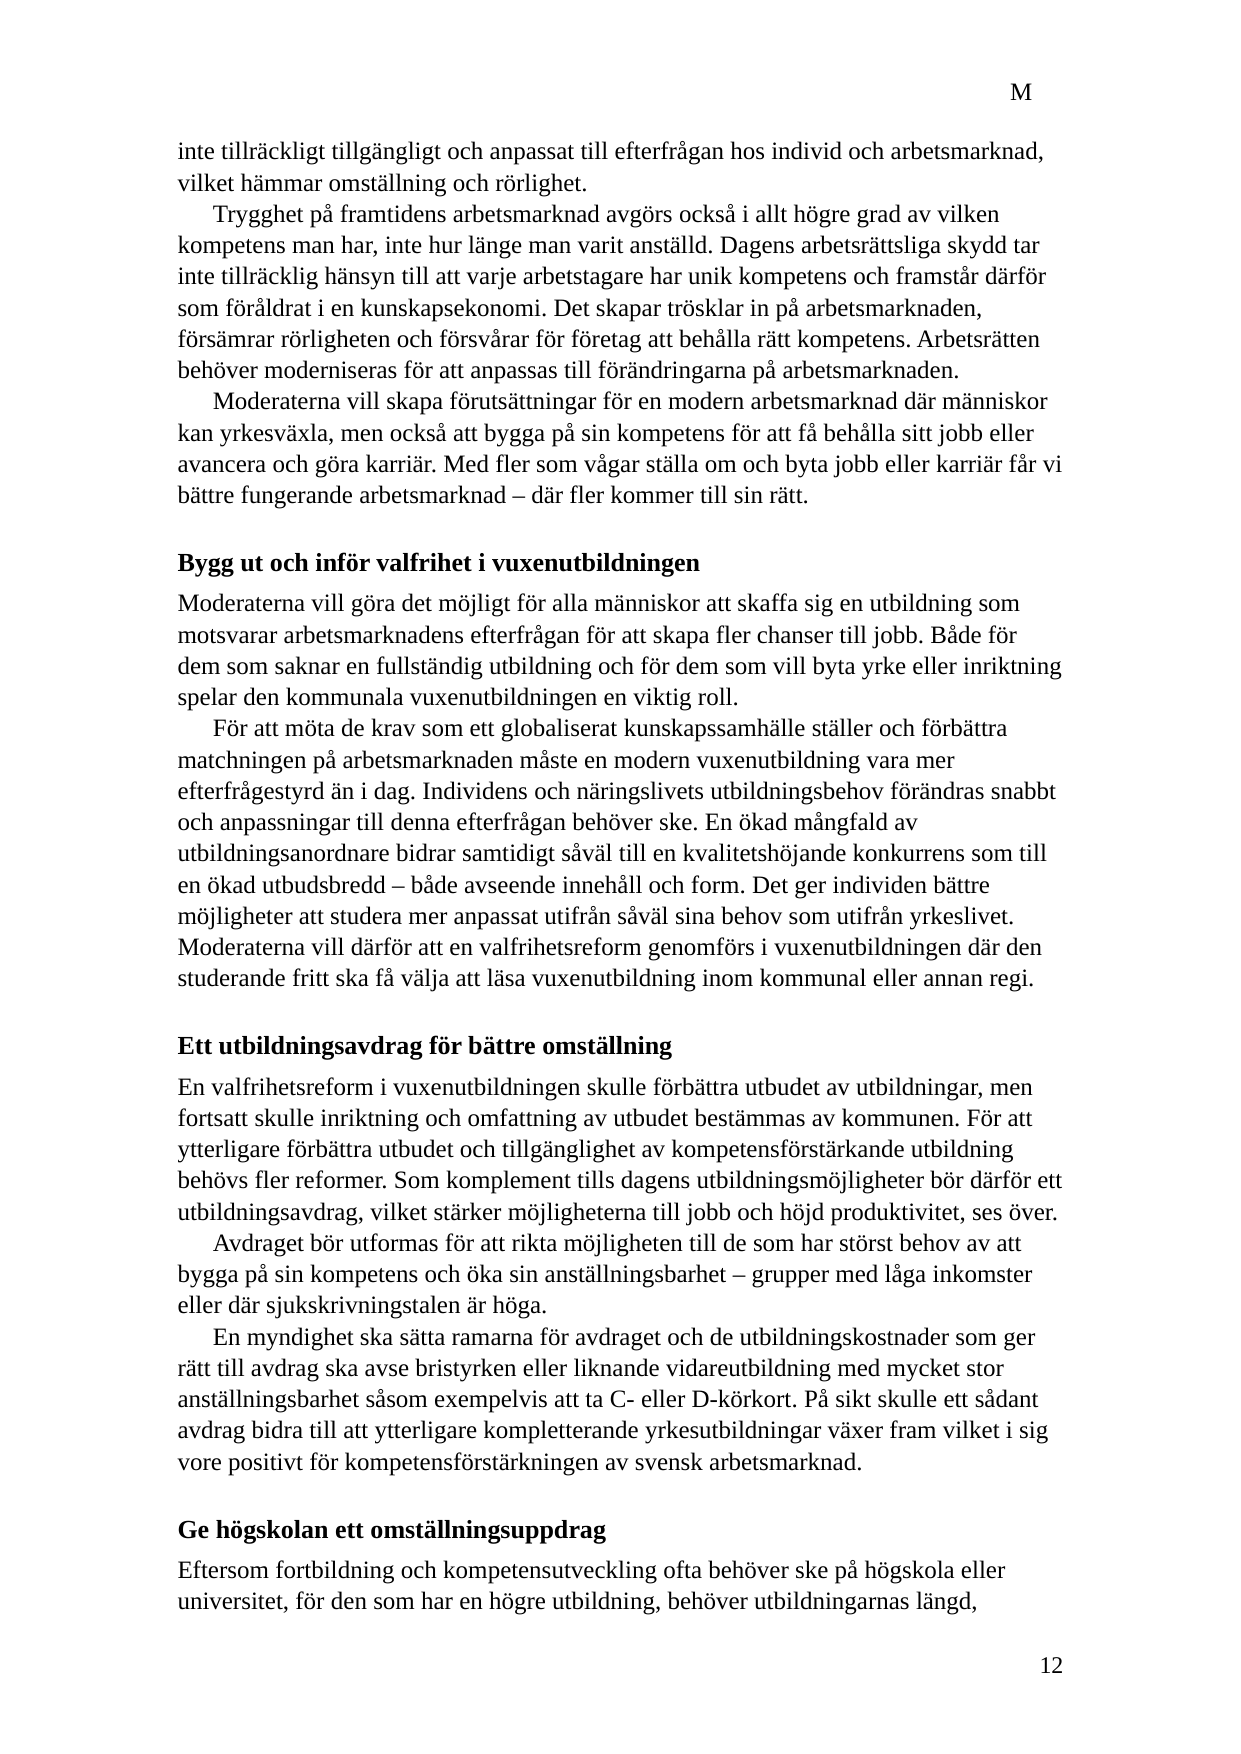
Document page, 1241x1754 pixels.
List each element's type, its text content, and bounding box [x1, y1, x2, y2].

subtitle Ett utbildningsavdrag för bättre omställning [177, 1030, 1063, 1061]
text För att möta de krav som ett globaliserat kunskapssamhälle ställer och förbättra matchningen på arbetsmarknaden måste en modern vuxenutbildning vara mer efterfrågestyrd än i dag. Individens och näringslivets utbildningsbehov förändras snabbt och anpassningar till denna efterfrågan behöver ske. En ökad mångfald av utbildningsanordnare bidrar samtidigt såväl till en kvalitetshöjande konkurrens som till en ökad utbudsbredd – både avseende innehåll och form. Det ger individen bättre möjligheter att studera mer anpassat utifrån såväl sina behov som utifrån yrkeslivet. Moderaterna vill därför att en valfrihetsreform genomförs i vuxenutbildningen där den studerande fritt ska få välja att läsa vuxenutbildning inom kommunal eller annan regi. [177, 711, 1063, 992]
text Moderaterna vill skapa förutsättningar för en modern arbetsmarknad där människor kan yrkesväxla, men också att bygga på sin kompetens för att få behålla sitt jobb eller avancera och göra karriär. Med fler som vågar ställa om och byta jobb eller karriär får vi bättre fungerande arbetsmarknad – där fler kommer till sin rätt. [177, 384, 1063, 509]
subtitle Ge högskolan ett omställningsuppdrag [177, 1513, 1063, 1544]
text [177, 134, 1063, 196]
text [177, 1553, 1063, 1615]
text Avdraget bör utformas för att rikta möjligheten till de som har störst behov av att bygga på sin kompetens och öka sin anställningsbarhet – grupper med låga inkomster eller där sjukskrivningstalen är höga. [177, 1226, 1063, 1319]
text Trygghet på framtidens arbetsmarknad avgörs också i allt högre grad av vilken kompetens man har, inte hur länge man varit anställd. Dagens arbetsrättsliga skydd tar inte tillräcklig hänsyn till att varje arbetstagare har unik kompetens och framstår därför som föråldrat i en kunskapsekonomi. Det skapar trösklar in på arbetsmarknaden, försämrar rörligheten och försvårar för företag att behålla rätt kompetens. Arbetsrätten behöver moderniseras för att anpassas till förändringarna på arbetsmarknaden. [177, 196, 1063, 384]
text Moderaterna vill göra det möjligt för alla människor att skaffa sig en utbildning som motsvarar arbetsmarknadens efterfrågan för att skapa fler chanser till jobb. Både för dem som saknar en fullständig utbildning och för dem som vill byta yrke eller inriktning spelar den kommunala vuxenutbildningen en viktig roll. [177, 586, 1063, 711]
text En valfrihetsreform i vuxenutbildningen skulle förbättra utbudet av utbildningar, men fortsatt skulle inriktning och omfattning av utbudet bestämmas av kommunen. För att ytterligare förbättra utbudet och tillgänglighet av kompetensförstärkande utbildning behövs fler reformer. Som komplement tills dagens utbildningsmöjligheter bör därför ett utbildningsavdrag, vilket stärker möjligheterna till jobb och höjd produktivitet, ses över. [177, 1069, 1063, 1226]
text En myndighet ska sätta ramarna för avdraget och de utbildningskostnader som ger rätt till avdrag ska avse bristyrken eller liknande vidareutbildning med mycket stor anställningsbarhet såsom exempelvis att ta C- eller D-körkort. På sikt skulle ett sådant avdrag bidra till att ytterligare kompletterande yrkesutbildningar växer fram vilket i sig vore positivt för kompetensförstärkningen av svensk arbetsmarknad. [177, 1319, 1063, 1476]
subtitle Bygg ut och inför valfrihet i vuxenutbildningen [177, 546, 1063, 578]
